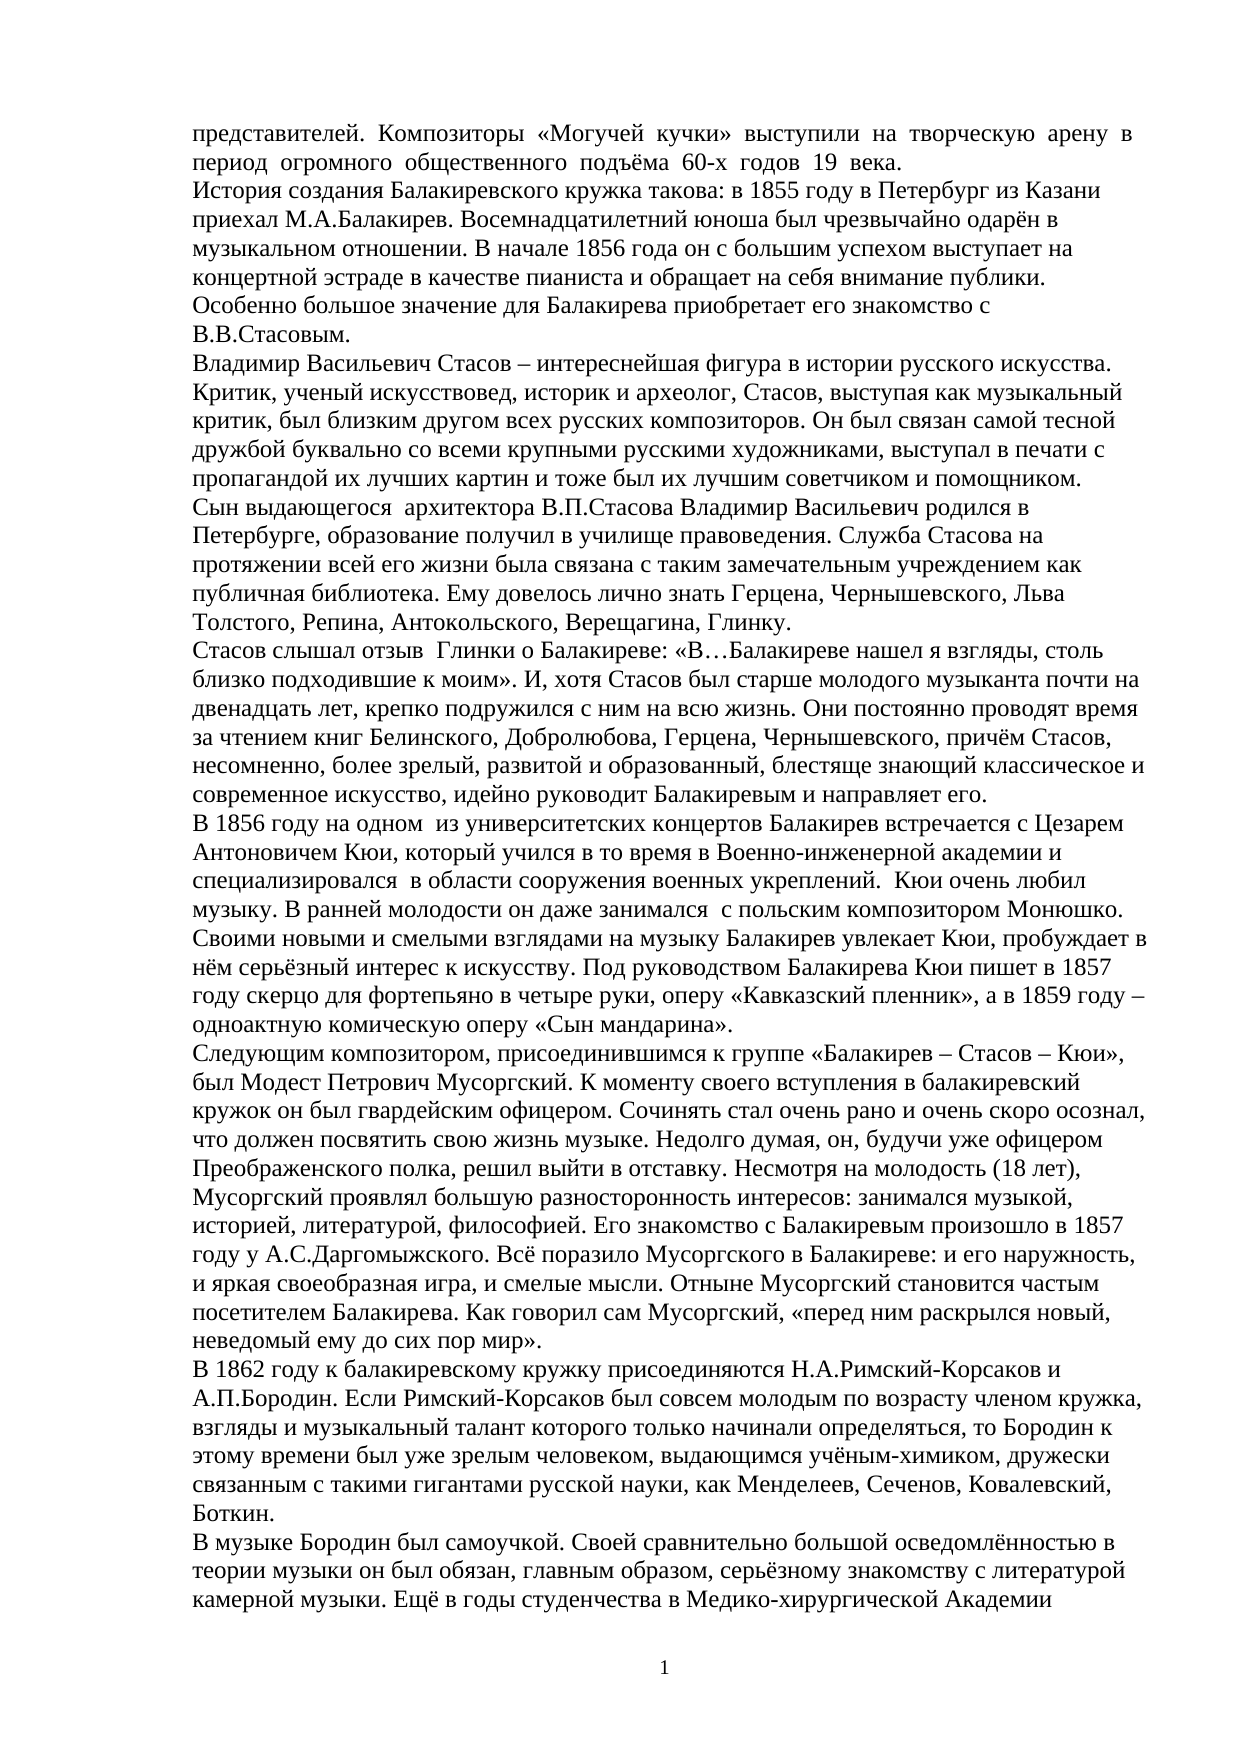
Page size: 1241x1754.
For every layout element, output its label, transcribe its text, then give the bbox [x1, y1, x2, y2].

text Следующим композитором, присоединившимся к группе «Балакирев – Стасов – Кюи», был Модест Петрович Мусоргский. К моменту своего вступления в балакиревский кружок он был гвардейским офицером. Сочинять стал очень рано и очень скоро осознал, что должен посвятить свою жизнь музыке. Недолго думая, он, будучи уже офицером Преображенского полка, решил выйти в отставку. Несмотря на молодость (18 лет), Мусоргский проявлял большую разносторонность интересов: занимался музыкой, историей, литературой, философией. Его знакомство с Балакиревым произошло в 1857 году у А.С.Даргомыжского. Всё поразило Мусоргского в Балакиреве: и его наружность, и яркая своеобразная игра, и смелые мысли. Отныне Мусоргский становится частым посетителем Балакирева. Как говорил сам Мусоргский, «перед ним раскрылся новый, неведомый ему до сих пор мир». [192, 1038, 1152, 1354]
text Своими новыми и смелыми взглядами на музыку Балакирев увлекает Кюи, пробуждает в нём серьёзный интерес к искусству. Под руководством Балакирева Кюи пишет в 1857 году скерцо для фортепьяно в четыре руки, оперу «Кавказский пленник», а в 1859 году – одноактную комическую оперу «Сын мандарина». [192, 923, 1152, 1038]
text В 1856 году на одном из университетских концертов Балакирев встречается с Цезарем Антоновичем Кюи, который учился в то время в Военно-инженерной академии и специализировался в области сооружения военных укреплений. Кюи очень любил музыку. В ранней молодости он даже занимался с польским композитором Монюшко. [192, 808, 1152, 923]
text Владимир Васильевич Стасов – интереснейшая фигура в истории русского искусства. Критик, ученый искусствовед, историк и археолог, Стасов, выступая как музыкальный критик, был близким другом всех русских композиторов. Он был связан самой тесной дружбой буквально со всеми крупными русскими художниками, выступал в печати с пропагандой их лучших картин и тоже был их лучшим советчиком и помощником. [192, 348, 1152, 492]
text Сын выдающегося архитектора В.П.Стасова Владимир Васильевич родился в Петербурге, образование получил в училище правоведения. Служба Стасова на протяжении всей его жизни была связана с таким замечательным учреждением как публичная библиотека. Ему довелось лично знать Герцена, Чернышевского, Льва Толстого, Репина, Антокольского, Верещагина, Глинку. [192, 492, 1152, 636]
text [192, 118, 1152, 176]
text История создания Балакиревского кружка такова: в 1855 году в Петербург из Казани приехал М.А.Балакирев. Восемнадцатилетний юноша был чрезвычайно одарён в музыкальном отношении. В начале 1856 года он с большим успехом выступает на концертной эстраде в качестве пианиста и обращает на себя внимание публики. Особенно большое значение для Балакирева приобретает его знакомство с В.В.Стасовым. [192, 176, 1152, 348]
text В 1862 году к балакиревскому кружку присоединяются Н.А.Римский-Корсаков и А.П.Бородин. Если Римский-Корсаков был совсем молодым по возрасту членом кружка, взгляды и музыкальный талант которого только начинали определяться, то Бородин к этому времени был уже зрелым человеком, выдающимся учёным-химиком, дружески связанным с такими гигантами русской науки, как Менделеев, Сеченов, Ковалевский, Боткин. [192, 1354, 1152, 1527]
text Стасов слышал отзыв Глинки о Балакиреве: «В…Балакиреве нашел я взгляды, столь близко подходившие к моим». И, хотя Стасов был старше молодого музыканта почти на двенадцать лет, крепко подружился с ним на всю жизнь. Они постоянно проводят время за чтением книг Белинского, Добролюбова, Герцена, Чернышевского, причём Стасов, несомненно, более зрелый, развитой и образованный, блестяще знающий классическое и современное искусство, идейно руководит Балакиревым и направляет его. [192, 636, 1152, 808]
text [192, 1527, 1152, 1613]
